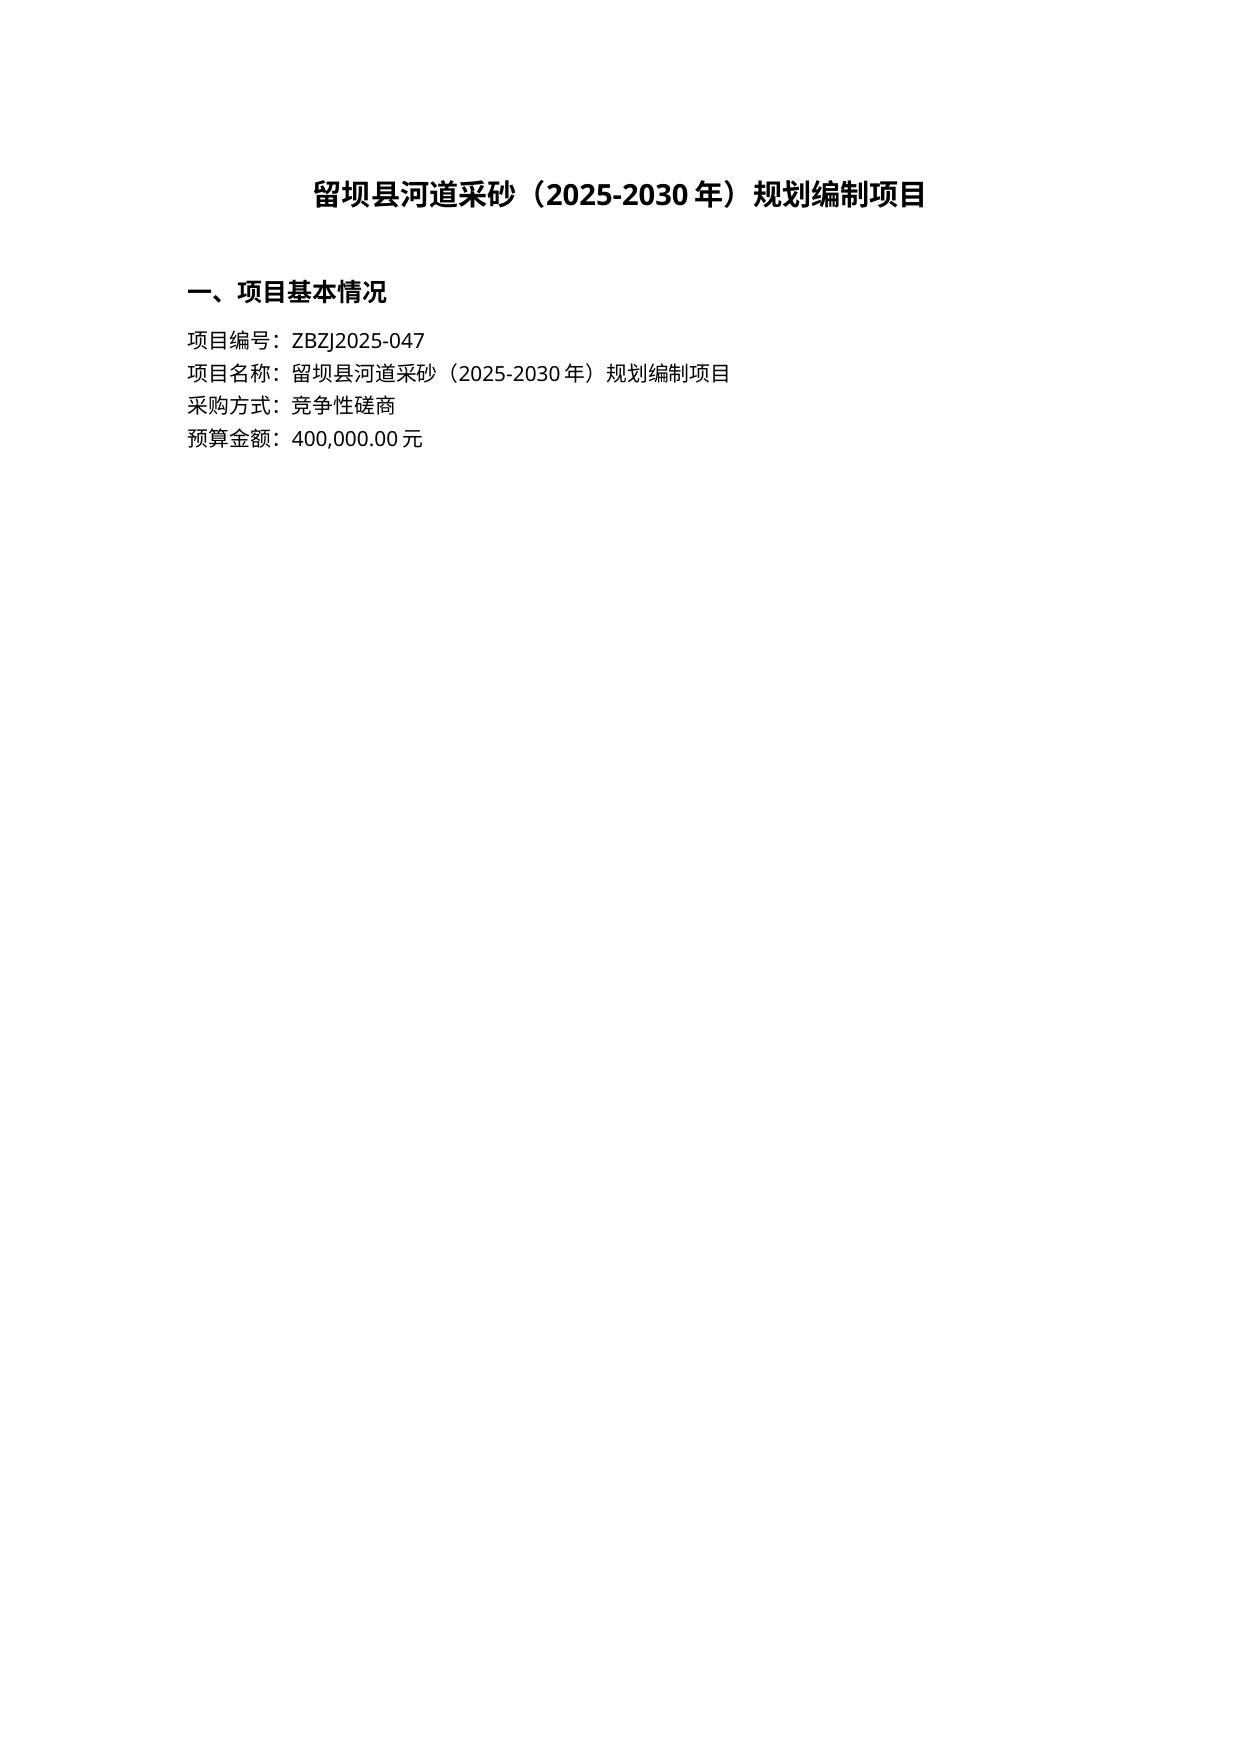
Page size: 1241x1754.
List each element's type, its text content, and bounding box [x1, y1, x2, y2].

text 预算金额：400,000.00元 [187, 422, 1053, 454]
text 采购方式：竞争性磋商 [187, 389, 1053, 422]
text 项目名称：留坝县河道采砂（2025-2030年）规划编制项目 [187, 357, 1053, 389]
text 项目编号：ZBZJ2025-047 [187, 324, 1053, 357]
text 一、项目基本情况 [187, 259, 1053, 324]
text 留坝县河道采砂（2025-2030年）规划编制项目 [187, 162, 1053, 227]
